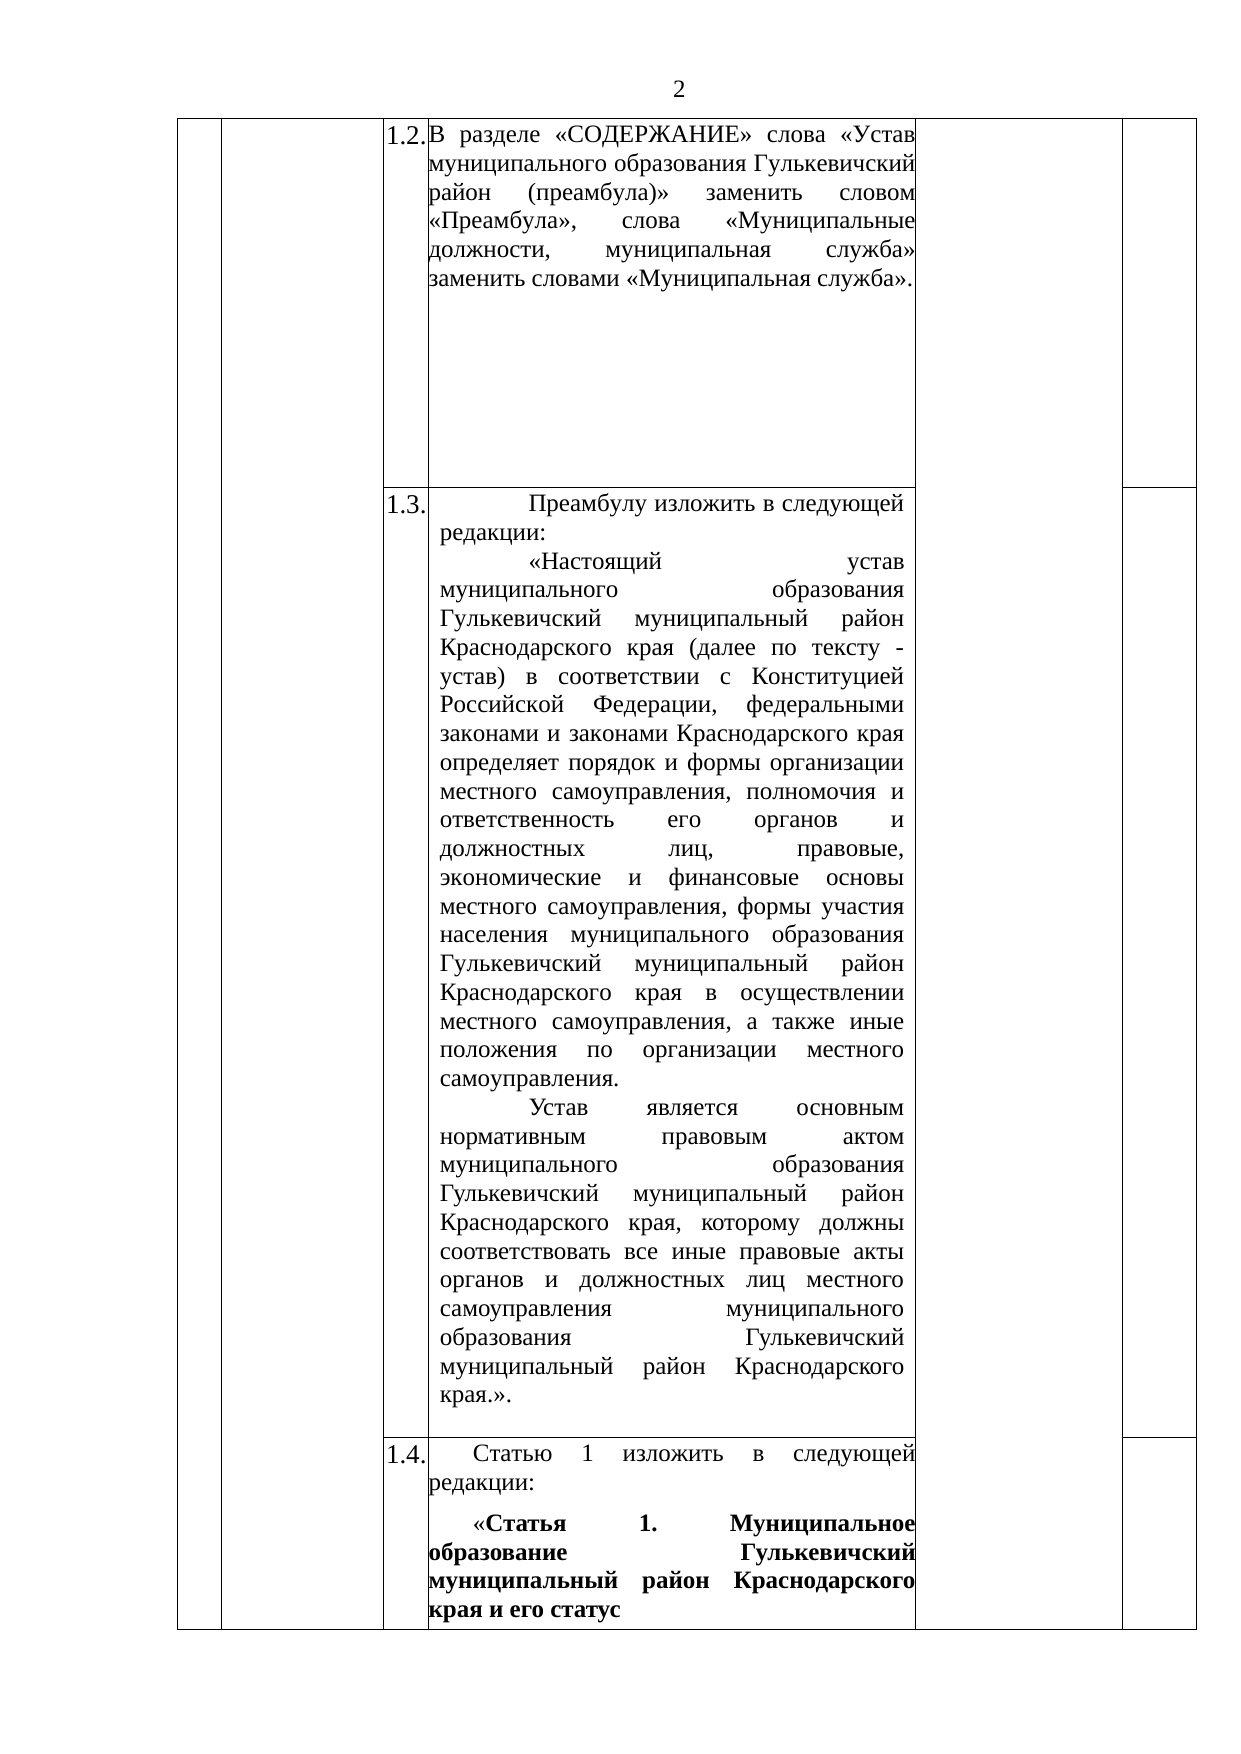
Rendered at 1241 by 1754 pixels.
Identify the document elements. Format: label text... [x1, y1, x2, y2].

table_cell [222, 119, 383, 1629]
table_cell [1123, 488, 1196, 1437]
table_cell В разделе «СОДЕРЖАНИЕ» слова «Устав муниципального образования Гулькевичский район (преамбула)» заменить словом «Преамбула», слова «Муниципальные должности, муниципальная служба» заменить словами «Муниципальная служба». [429, 119, 915, 487]
table_cell [1123, 119, 1196, 487]
table_cell [1123, 1438, 1196, 1629]
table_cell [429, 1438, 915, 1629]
table_cell 1.2. [384, 119, 428, 487]
table_cell [178, 119, 221, 1629]
table_cell 1.4. [384, 1438, 428, 1629]
table_cell 1.3. [384, 488, 428, 1437]
table_cell Преамбулу изложить в следующей редакции: «Настоящий устав муниципального образования Гулькевичский муниципальный район Краснодарского края (далее по тексту - устав) в соответствии с Конституцией Российской Федерации, федеральными законами и законами Краснодарского края определяет порядок и формы организации местного самоуправления, полномочия и ответственность его органов и должностных лиц, правовые, экономические и финансовые основы местного самоуправления, формы участия населения муниципального образования Гулькевичский муниципальный район Краснодарского края в осуществлении местного самоуправления, а также иные положения по организации местного самоуправления. Устав является основным нормативным правовым актом муниципального образования Гулькевичский муниципальный район Краснодарского края, которому должны соответствовать все иные правовые акты органов и должностных лиц местного самоуправления муниципального образования Гулькевичский муниципальный район Краснодарского края.». [429, 488, 915, 1437]
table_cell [916, 119, 1122, 1629]
